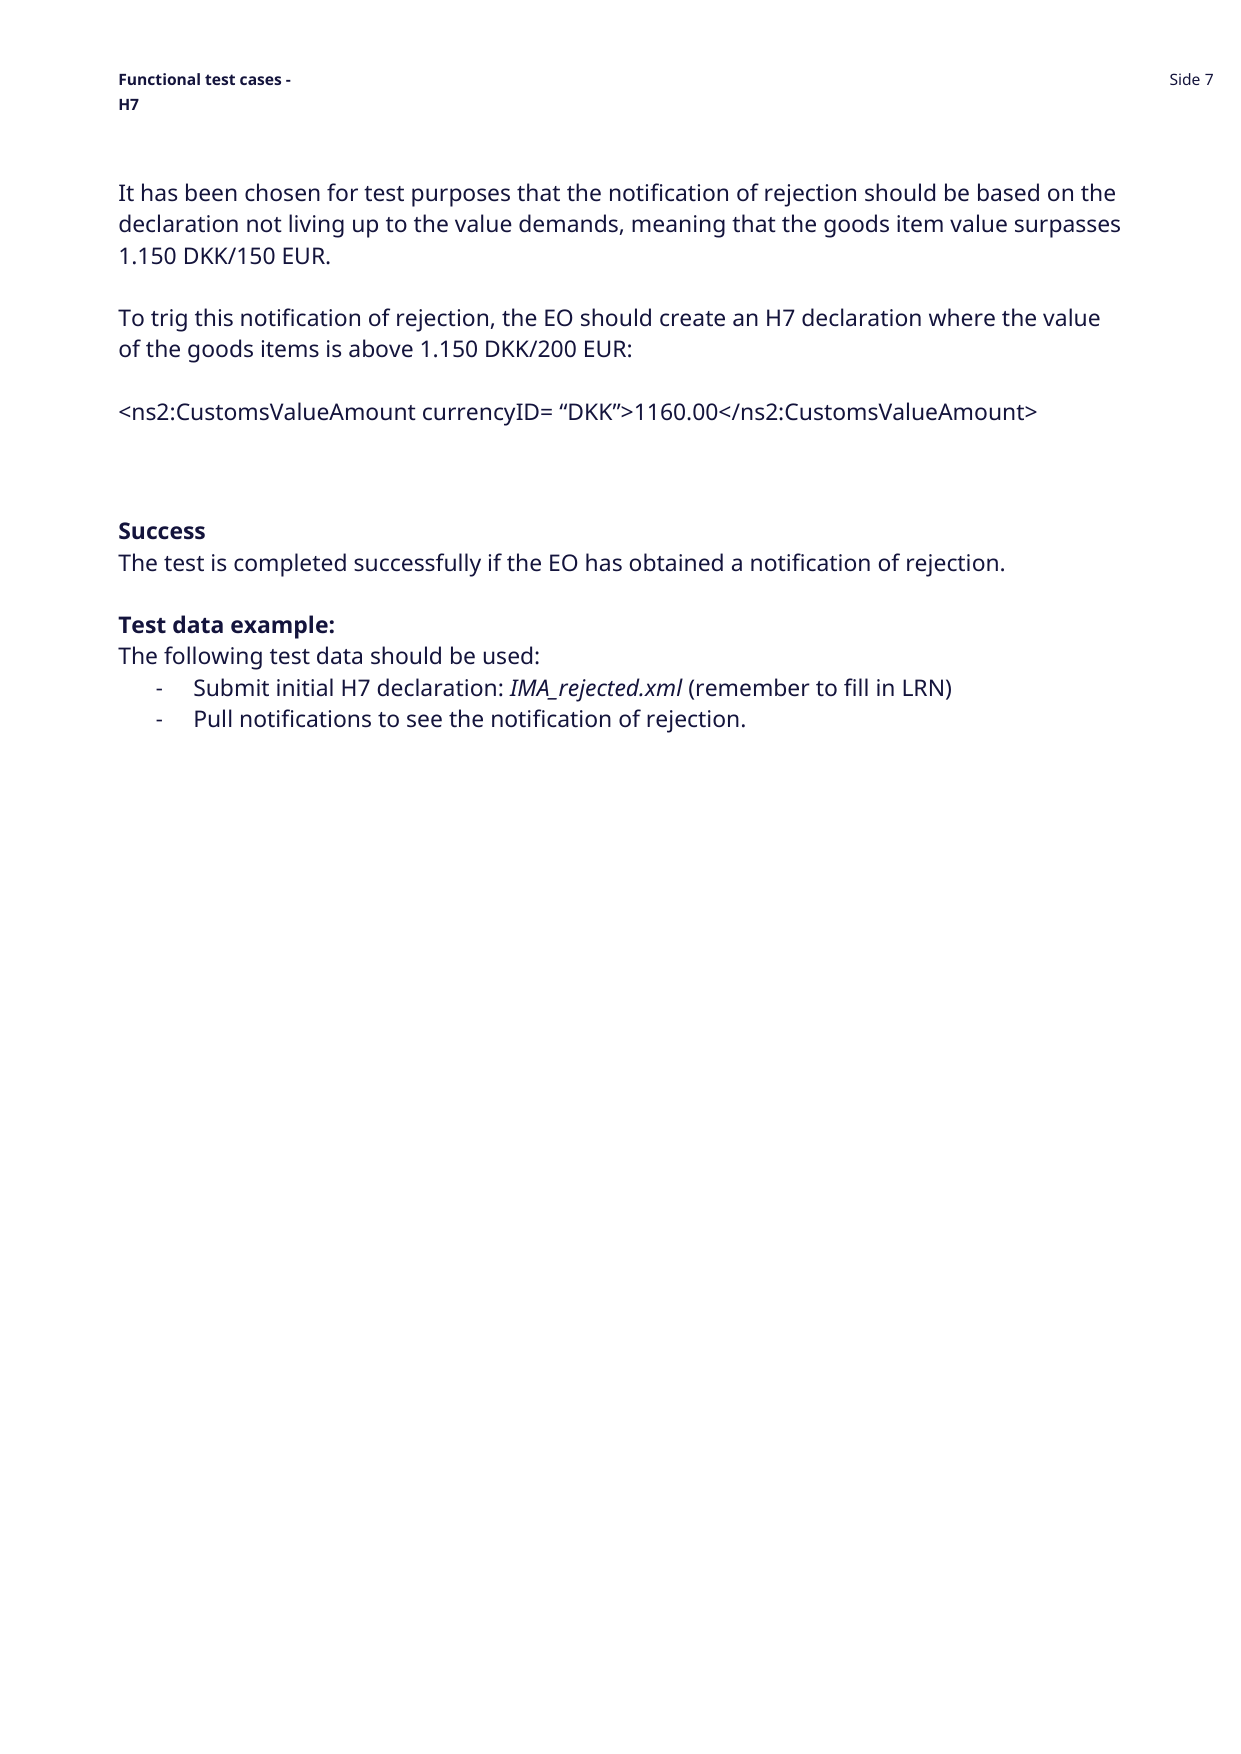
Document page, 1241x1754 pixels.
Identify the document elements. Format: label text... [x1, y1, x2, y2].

text It has been chosen for test purposes that the notification of rejection should be based on the declaration not living up to the value demands, meaning that the goods item value surpasses 1.150 DKK/150 EUR. [118, 177, 1122, 271]
text <ns2:CustomsValueAmount currencyID= “DKK”>1160.00</ns2:CustomsValueAmount> [118, 396, 1122, 427]
text Test data example: [118, 609, 1122, 640]
text To trig this notification of rejection, the EO should create an H7 declaration where the value of the goods items is above 1.150 DKK/200 EUR: [118, 302, 1122, 365]
list Submit initial H7 declaration: IMA_rejected.xml (remember to fill in LRN) [156, 671, 1122, 703]
list Pull notifications to see the notification of rejection. [156, 703, 1122, 734]
text Success The test is completed successfully if the EO has obtained a notification of rejection. [118, 515, 1122, 578]
text The following test data should be used: [118, 640, 1122, 671]
